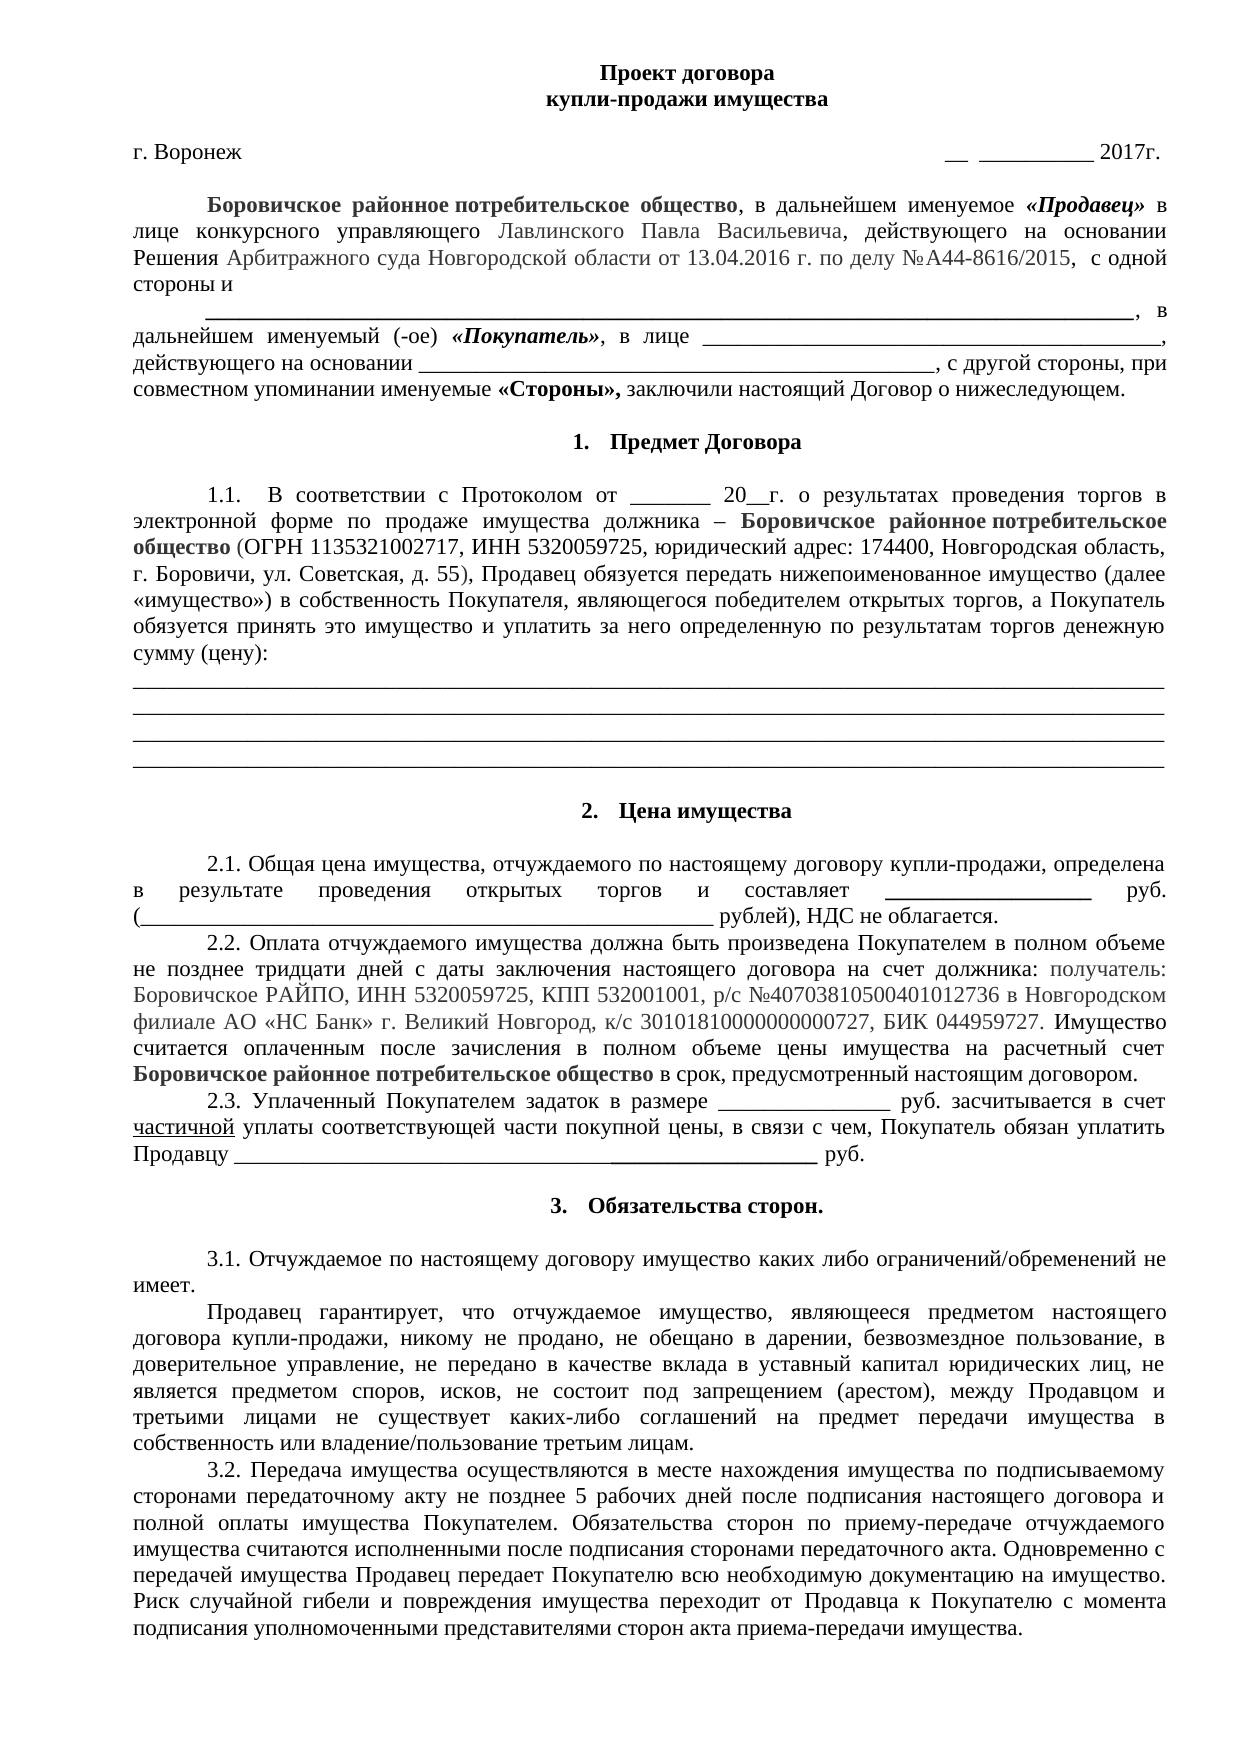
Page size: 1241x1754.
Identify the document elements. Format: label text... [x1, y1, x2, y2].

text 3.2. Передача имущества осуществляются в месте нахождения имущества по подписываемому сторонами передаточному акту не позднее 5 рабочих дней после подписания настоящего договора и полной оплаты имущества Покупателем. Обязательства сторон по приему-передаче отчуждаемого имущества считаются исполненными после подписания сторонами передаточного акта. Одновременно с передачей имущества Продавец передает Покупателю всю необходимую документацию на имущество. Риск случайной гибели и повреждения имущества переходит от Продавца к Покупателю с момента подписания уполномоченными представителями сторон акта приема-передачи имущества. [133, 1456, 1167, 1640]
text купли-продажи имущества [133, 85, 1167, 112]
text Проект договора [133, 59, 1167, 85]
text 1.1. В соответствии с Протоколом от _______ 20__г. о результатах проведения торгов в электронной форме по продаже имущества должника – Боровичское районное потребительское общество (ОГРН 1135321002717, ИНН 5320059725, юридический адрес: 174400, Новгородская область, г. Боровичи, ул. Советская, д. 55), Продавец обязуется передать нижепоименованное имущество (далее «имущество») в собственность Покупателя, являющегося победителем открытых торгов, а Покупатель обязуется принять это имущество и уплатить за него определенную по результатам торгов денежную сумму (цену): [133, 481, 1167, 665]
list Цена имущества [207, 797, 1167, 823]
list Обязательства сторон. [207, 1192, 1167, 1219]
text ________________________________________________________________________________________________________________________________________________________________________________________________________________________________________________________________________________________________________________________________________________________________________ [133, 665, 1167, 771]
text 3.1. Отчуждаемое по настоящему договору имущество каких либо ограничений/обременений не имеет. [133, 1245, 1167, 1298]
text 2.2. Оплата отчуждаемого имущества должна быть произведена Покупателем в полном объеме не позднее тридцати дней с даты заключения настоящего договора на счет должника: получатель: Боровичское РАЙПО, ИНН 5320059725, КПП 532001001, р/с №40703810500401012736 в Новгородском филиале АО «НС Банк» г. Великий Новгород, к/с 30101810000000000727, БИК 044959727. Имущество считается оплаченным после зачисления в полном объеме цены имущества на расчетный счет Боровичское районное потребительское общество в срок, предусмотренный настоящим договором. [133, 929, 1167, 1087]
text 2.1. Общая цена имущества, отчуждаемого по настоящему договору купли-продажи, определена в результате проведения открытых торгов и составляет __________________ руб. (__________________________________________________ рублей), НДС не облагается. [133, 850, 1167, 929]
text Боровичское районное потребительское общество, в дальнейшем именуемое «Продавец» в лице конкурсного управляющего Лавлинского Павла Васильевича, действующего на основании Решения Арбитражного суда Новгородской области от 13.04.2016 г. по делу №А44-8616/2015, с одной стороны и [133, 191, 1167, 296]
text 2.3. Уплаченный Покупателем задаток в размере _______________ руб. засчитывается в счет частичной уплаты соответствующей части покупной цены, в связи с чем, Покупатель обязан уплатить Продавцу ___________________________________________________ руб. [133, 1087, 1167, 1166]
text Продавец гарантирует, что отчуждаемое имущество, являющееся предметом настоящего договора купли-продажи, никому не продано, не обещано в дарении, безвозмездное пользование, в доверительное управление, не передано в качестве вклада в уставный капитал юридических лиц, не является предметом споров, исков, не состоит под запрещением (арестом), между Продавцом и третьими лицами не существует каких-либо соглашений на предмет передачи имущества в собственность или владение/пользование третьим лицам. [133, 1298, 1167, 1456]
text _________________________________________________________________________________, в дальнейшем именуемый (-ое) «Покупатель», в лице ________________________________________, действующего на основании _____________________________________________, с другой стороны, при совместном упоминании именуемые «Стороны», заключили настоящий Договор о нижеследующем. [133, 296, 1167, 402]
list Предмет Договора [207, 428, 1167, 454]
text г. Воронеж __ __________ 2017г. [133, 138, 1167, 164]
